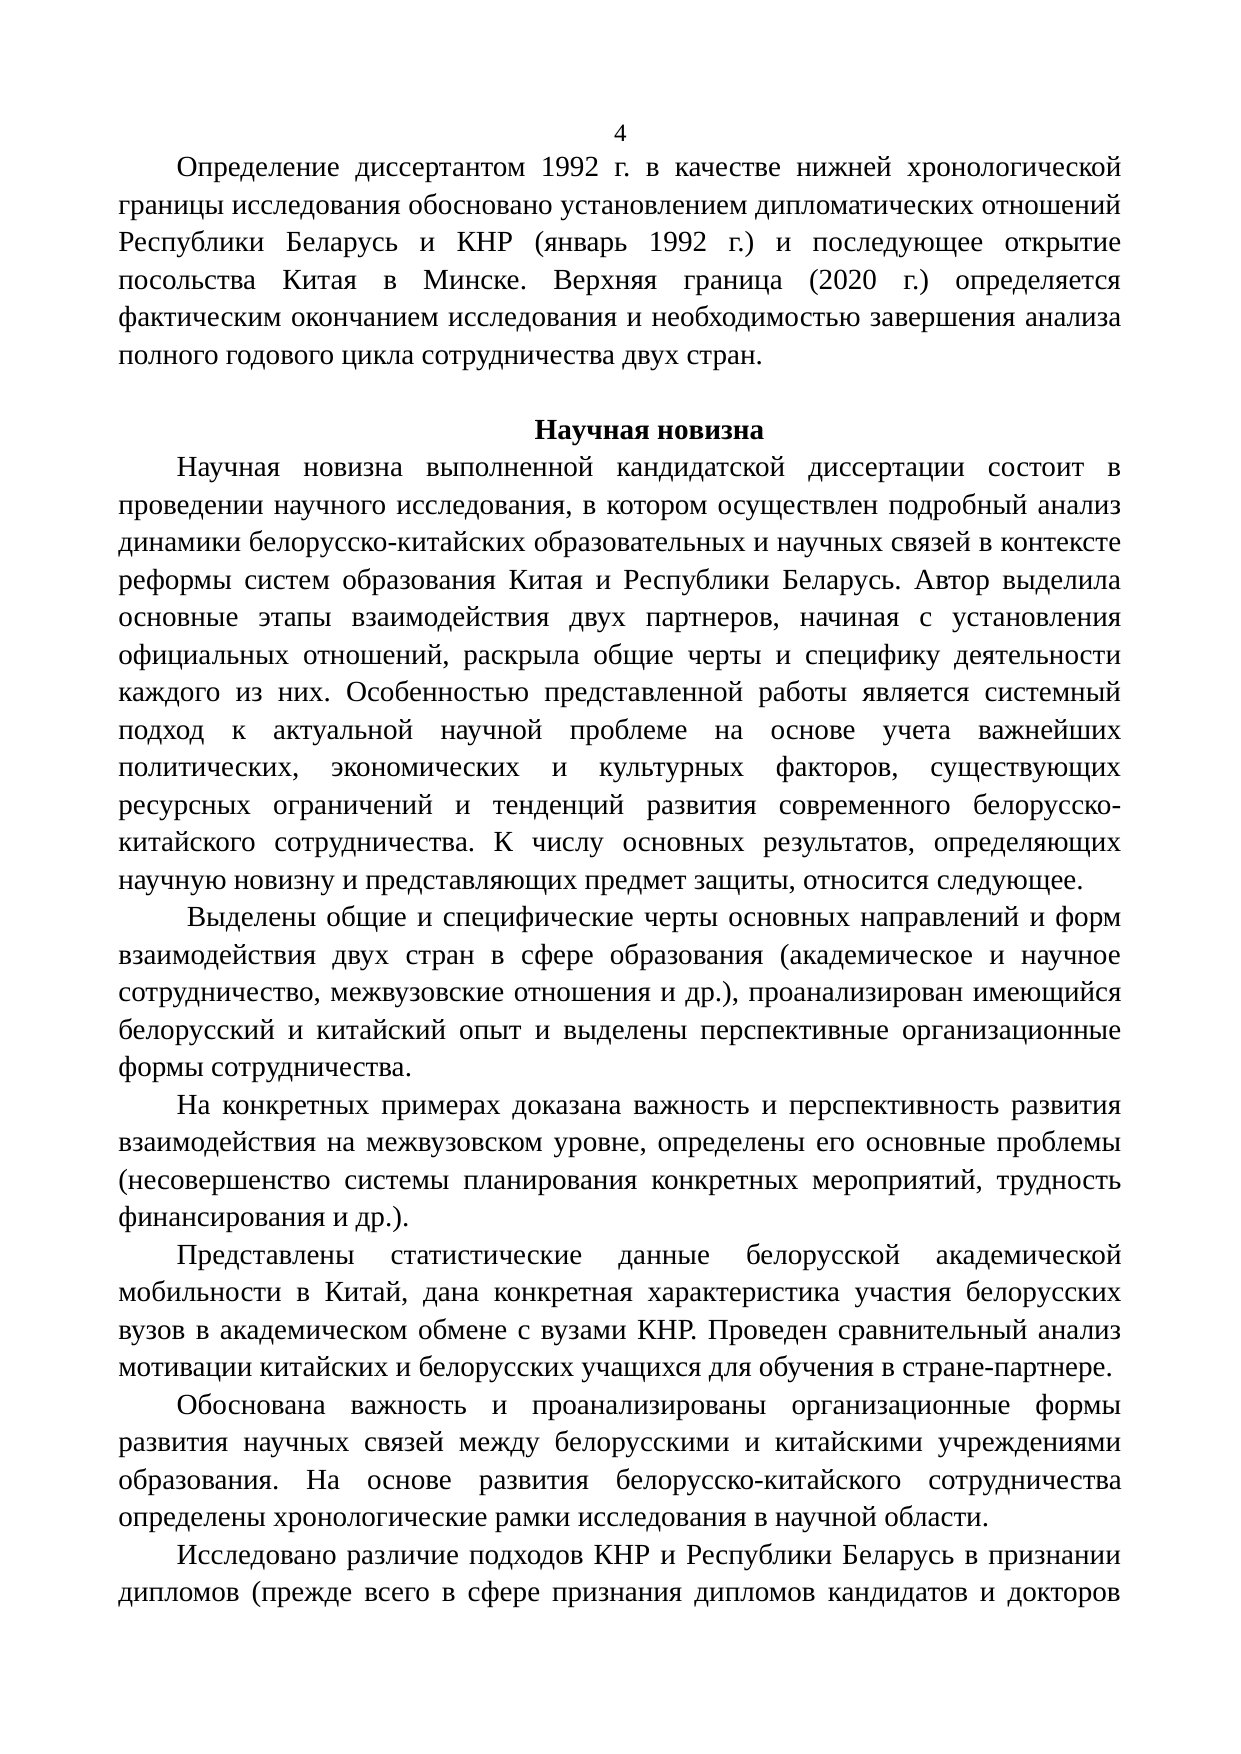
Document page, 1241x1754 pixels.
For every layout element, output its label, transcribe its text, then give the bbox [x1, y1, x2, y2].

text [118, 1534, 1122, 1609]
text Выделены общие и специфические черты основных направлений и форм взаимодействия двух стран в сфере образования (академическое и научное сотрудничество, межвузовские отношения и др.), проанализирован имеющийся белорусский и китайский опыт и выделены перспективные организационные формы сотрудничества. [118, 897, 1122, 1084]
text Обоснована важность и проанализированы организационные формы развития научных связей между белорусскими и китайскими учреждениями образования. На основе развития белорусско-китайского сотрудничества определены хронологические рамки исследования в научной области. [118, 1384, 1122, 1534]
text На конкретных примерах доказана важность и перспективность развития взаимодействия на межвузовском уровне, определены его основные проблемы (несовершенство системы планирования конкретных мероприятий, трудность финансирования и др.). [118, 1084, 1122, 1234]
text Научная новизна выполненной кандидатской диссертации состоит в проведении научного исследования, в котором осуществлен подробный анализ динамики белорусско-китайских образовательных и научных связей в контексте реформы систем образования Китая и Республики Беларусь. Автор выделила основные этапы взаимодействия двух партнеров, начиная с установления официальных отношений, раскрыла общие черты и специфику деятельности каждого из них. Особенностью представленной работы является системный подход к актуальной научной проблеме на основе учета важнейших политических, экономических и культурных факторов, существующих ресурсных ограничений и тенденций развития современного белорусско-китайского сотрудничества. К числу основных результатов, определяющих научную новизну и представляющих предмет защиты, относится следующее. [118, 447, 1122, 897]
text Научная новизна [118, 409, 1122, 447]
text Представлены статистические данные белорусской академической мобильности в Китай, дана конкретная характеристика участия белорусских вузов в академическом обмене с вузами КНР. Проведен сравнительный анализ мотивации китайских и белорусских учащихся для обучения в стране-партнере. [118, 1234, 1122, 1384]
text Определение диссертантом 1992 г. в качестве нижней хронологической границы исследования обосновано установлением дипломатических отношений Республики Беларусь и КНР (январь 1992 г.) и последующее открытие посольства Китая в Минске. Верхняя граница (2020 г.) определяется фактическим окончанием исследования и необходимостью завершения анализа полного годового цикла сотрудничества двух стран. [118, 147, 1122, 372]
